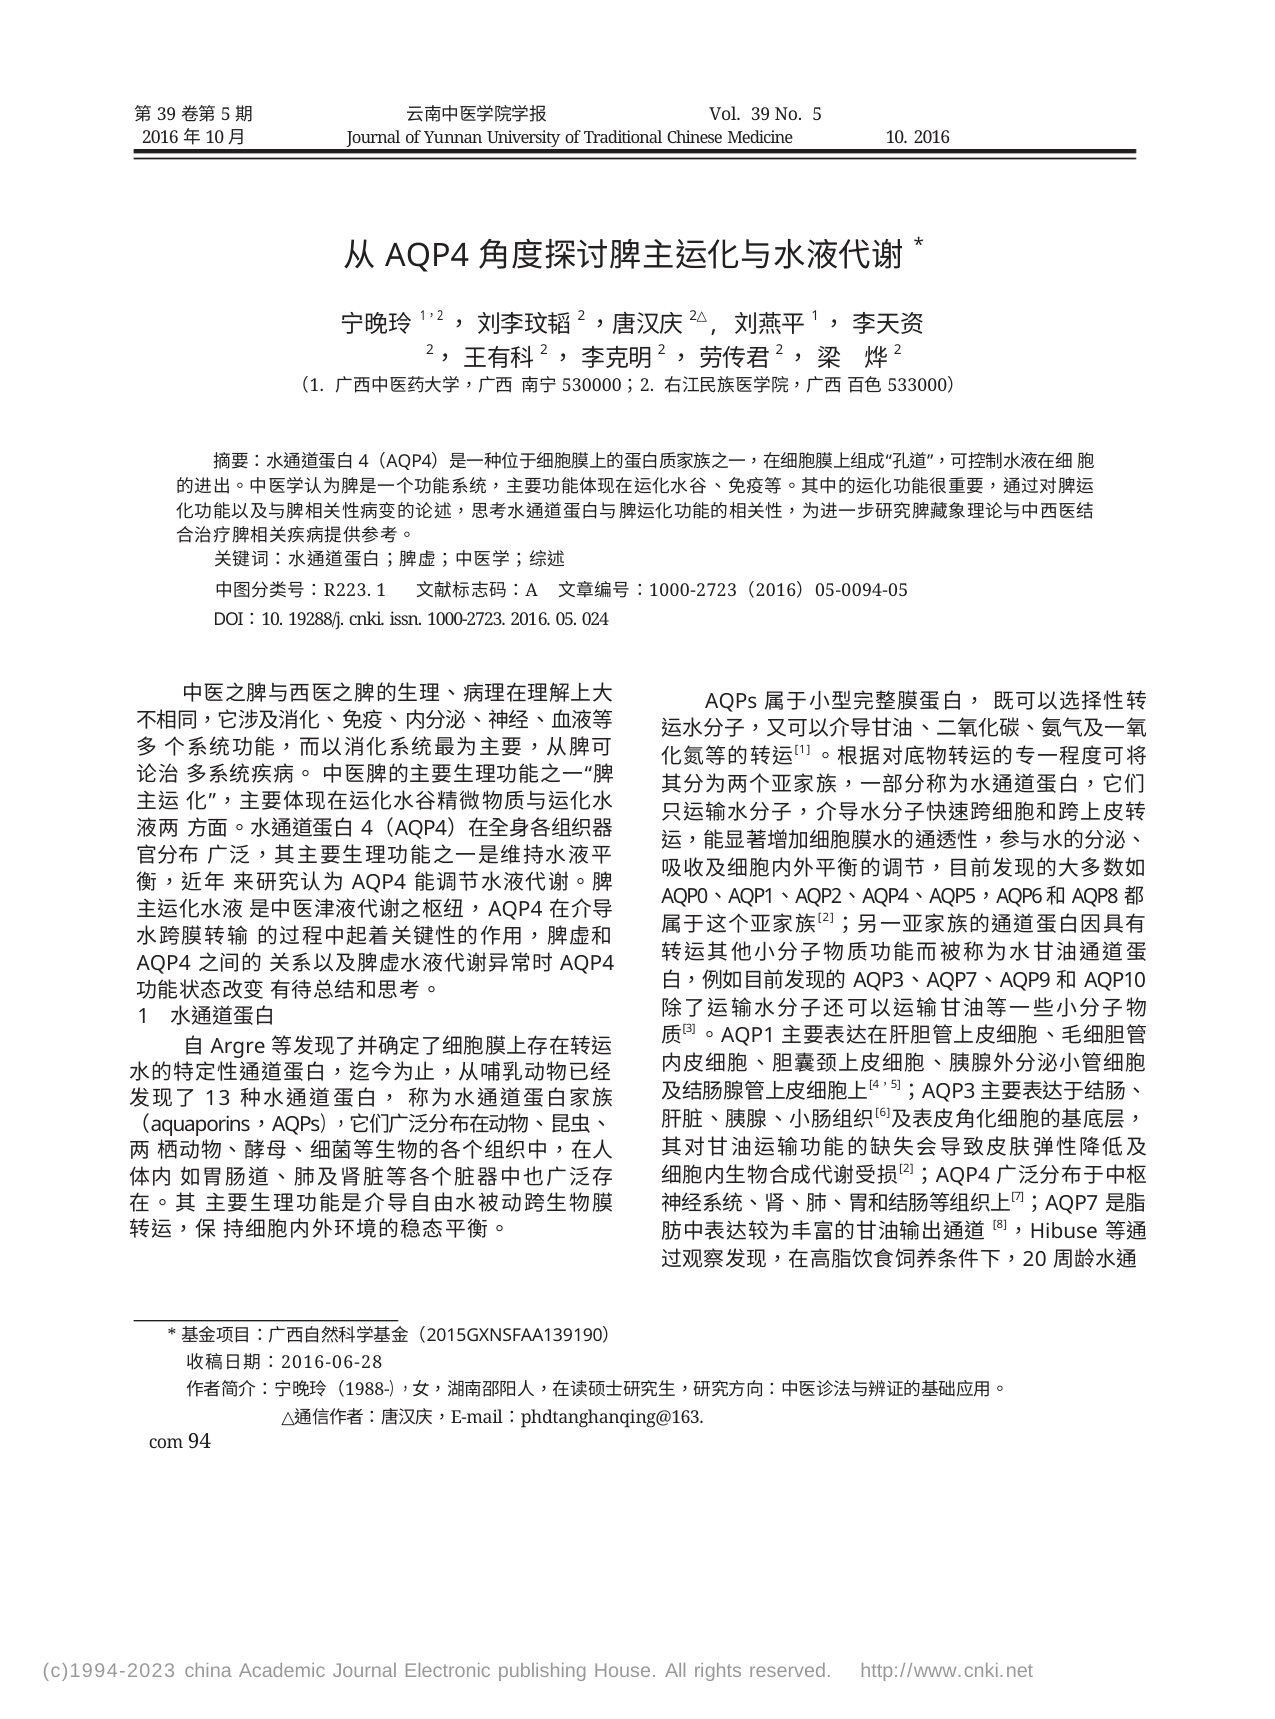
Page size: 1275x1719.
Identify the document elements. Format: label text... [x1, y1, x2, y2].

text 2016 年 10 月 Journal of Yunnan University of Traditional Chinese Medicine 10. 2016 [142, 126, 1167, 148]
text 自 Argre 等发现了并确定了细胞膜上存在转运 水的特定性通道蛋白，迄今为止，从哺乳动物已经 发现了 13 种水通道蛋白， 称为水通道蛋白家族 （aquaporins，AQPs），它们广泛分布在动物、昆虫、两 栖动物、酵母、细菌等生物的各个组织中，在人体内 如胃肠道、肺及肾脏等各个脏器中也广泛存在。其 主要生理功能是介导自由水被动跨生物膜转运，保 持细胞内外环境的稳态平衡。 [129, 1033, 614, 1243]
text 宁晚玲 1，2 ， 刘李玟韬 2 ，唐汉庆 2△ , 刘燕平 1 ， 李天资 2， 王有科 2 ， 李克明 2 ， 劳传君 2 ， 梁 烨 2 [340, 306, 940, 373]
text 摘要：水通道蛋白 4（AQP4）是一种位于细胞膜上的蛋白质家族之一，在细胞膜上组成“孔道”，可控制水液在细 胞的进出。中医学认为脾是一个功能系统，主要功能体现在运化水谷、免疫等。其中的运化功能很重要，通过对脾运 化功能以及与脾相关性病变的论述，思考水通道蛋白与脾运化功能的相关性，为进一步研究脾藏象理论与中西医结 合治疗脾相关疾病提供参考。 [176, 448, 1095, 547]
text AQPs 属于小型完整膜蛋白， 既可以选择性转 运水分子，又可以介导甘油、二氧化碳、氨气及一氧 化氮等的转运[1] 。根据对底物转运的专一程度可将 其分为两个亚家族，一部分称为水通道蛋白，它们 只运输水分子，介导水分子快速跨细胞和跨上皮转 运，能显著增加细胞膜水的通透性，参与水的分泌、 吸收及细胞内外平衡的调节，目前发现的大多数如 AQP0、AQP1、AQP2、AQP4、AQP5，AQP6 和 AQP8 都 属于这个亚家族[2]；另一亚家族的通道蛋白因具有 转运其他小分子物质功能而被称为水甘油通道蛋 白，例如目前发现的 AQP3、AQP7、AQP9 和 AQP10 除了运输水分子还可以运输甘油等一些小分子物 质[3] 。AQP1 主要表达在肝胆管上皮细胞、毛细胆管 内皮细胞、胆囊颈上皮细胞、胰腺外分泌小管细胞 及结肠腺管上皮细胞上[4，5]；AQP3 主要表达于结肠、 肝脏、胰腺、小肠组织[6]及表皮角化细胞的基底层， 其对甘油运输功能的缺失会导致皮肤弹性降低及 细胞内生物合成代谢受损[2]；AQP4 广泛分布于中枢 神经系统、肾、肺、胃和结肠等组织上[7]；AQP7 是脂 肪中表达较为丰富的甘油输出通道 [8]，Hibuse 等通 过观察发现，在高脂饮食饲养条件下，20 周龄水通 [661, 686, 1147, 1272]
text DOI：10. 19288/j. cnki. issn. 1000-2723. 2016. 05. 024 [213, 610, 1167, 628]
text 关键词：水通道蛋白；脾虚；中医学；综述 [214, 548, 1167, 570]
text 第 39 卷第 5 期 云南中医学院学报 Vol. 39 No. 5 [134, 103, 1167, 125]
text （1. 广西中医药大学，广西 南宁 530000；2. 右江民族医学院，广西 百色 533000） [291, 374, 1167, 396]
picture [133, 149, 1138, 161]
text 中医之脾与西医之脾的生理、病理在理解上大 不相同，它涉及消化、免疫、内分泌、神经、血液等多 个系统功能，而以消化系统最为主要，从脾可论治 多系统疾病。 中医脾的主要生理功能之一“脾主运 化”，主要体现在运化水谷精微物质与运化水液两 方面。水通道蛋白 4（AQP4）在全身各组织器官分布 广泛，其主要生理功能之一是维持水液平衡，近年 来研究认为 AQP4 能调节水液代谢。脾主运化水液 是中医津液代谢之枢纽，AQP4 在介导水跨膜转输 的过程中起着关键性的作用，脾虚和 AQP4 之间的 关系以及脾虚水液代谢异常时 AQP4 功能状态改变 有待总结和思考。 [136, 679, 614, 1004]
text * 基金项目：广西自然科学基金（2015GXNSFAA139190） 收稿日期：2016-06-28 [167, 1322, 631, 1373]
text △通信作者：唐汉庆，E-mail：phdtanghanqing@163. com 94 [148, 1405, 705, 1455]
text 1 水通道蛋白 [137, 1005, 651, 1027]
text 中图分类号：R223. 1 文献标志码：A 文章编号：1000-2723（2016）05-0094-05 [215, 579, 1167, 601]
text 作者简介：宁晚玲（1988-），女，湖南邵阳人，在读硕士研究生，研究方向：中医诊法与辨证的基础应用。 [186, 1381, 1167, 1399]
text 从 AQP4 角度探讨脾主运化与水液代谢 * [344, 238, 1167, 274]
